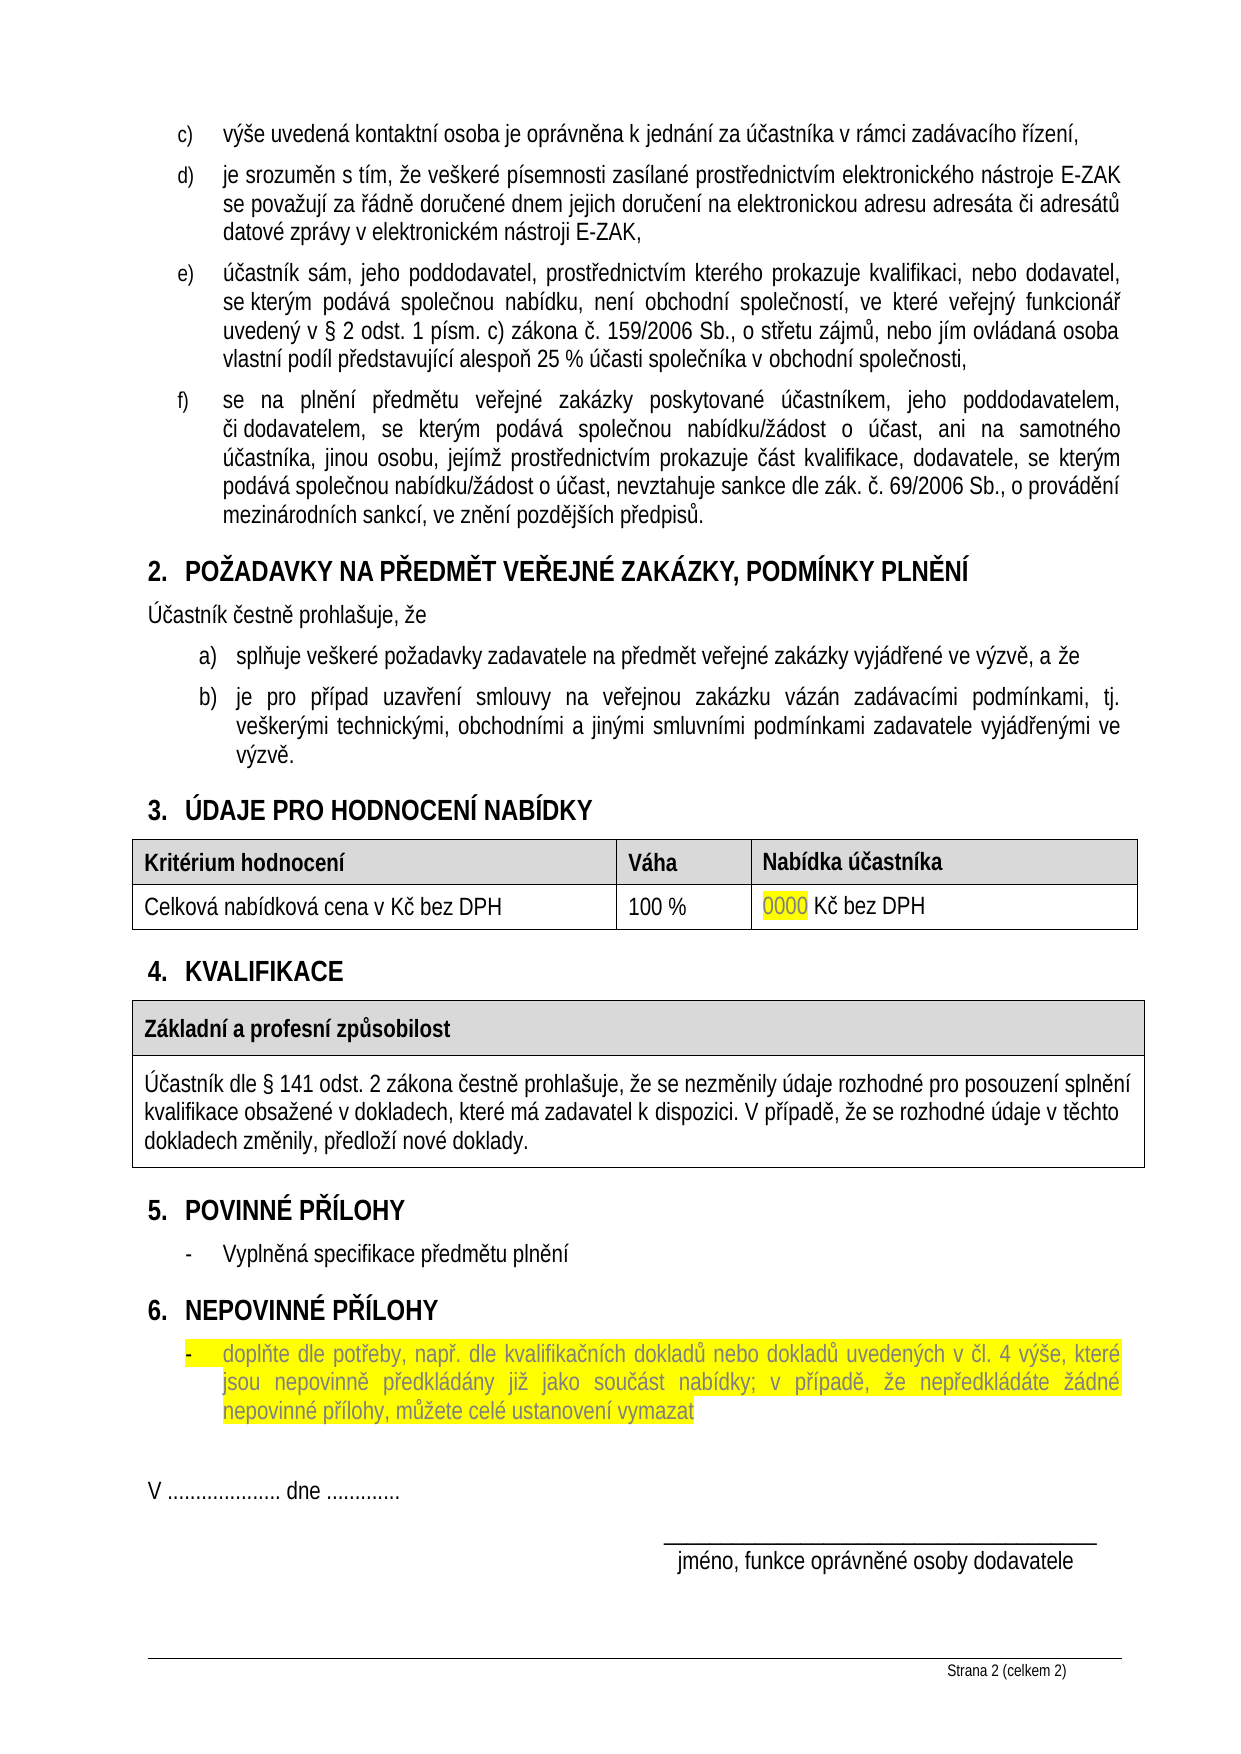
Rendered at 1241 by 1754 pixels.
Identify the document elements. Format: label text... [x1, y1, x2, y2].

table_cell Účastník dle § 141 odst. 2 zákona čestně prohlašuje, že se nezměnily údaje rozhodné pro posouzení splnění kvalifikace obsažené v dokladech, které má zadavatel k dispozici. V případě, že se rozhodné údaje v těchto dokladech změnily, předloží nové doklady. [133, 1056, 1144, 1167]
list je srozuměn s tím, že veškeré písemnosti zasílané prostřednictvím elektronického nástroje E-ZAK se považují za řádně doručené dnem jejich doručení na elektronickou adresu adresáta či adresátů datové zprávy v elektronickém nástroji E-ZAK, [177, 160, 1122, 246]
list splňuje veškeré požadavky zadavatele na předmět veřejné zakázky vyjádřené ve výzvě, a že [199, 641, 1122, 670]
list výše uvedená kontaktní osoba je oprávněna k jednání za účastníka v rámci zadávacího řízení, [177, 118, 1122, 147]
table_header Kritérium hodnocení [133, 840, 616, 884]
list Vyplněná specifikace předmětu plnění [185, 1239, 1122, 1268]
subtitle Povinné přílohy [148, 1193, 1122, 1227]
table_cell Kč bez DPH [752, 885, 1137, 928]
text V .................... dne ............. [148, 1476, 1122, 1504]
subtitle údaje pro hodnocení nABÍDKY [148, 793, 1122, 827]
text jméno, funkce oprávněné osoby dodavatele [516, 1546, 1122, 1574]
table_header Nabídka účastníka [752, 840, 1137, 884]
text ______________________________________ [664, 1517, 1122, 1546]
table_header Váha [617, 840, 751, 884]
list účastník sám, jeho poddodavatel, prostřednictvím kterého prokazuje kvalifikaci, nebo dodavatel, se kterým podává společnou nabídku, není obchodní společností, ve které veřejný funkcionář uvedený v § 2 odst. 1 písm. c) zákona č. 159/2006 Sb., o střetu zájmů, nebo jím ovládaná osoba vlastní podíl představující alespoň 25 % účasti společníka v obchodní společnosti, [177, 258, 1122, 373]
table_cell Celková nabídková cena v Kč bez DPH [133, 885, 616, 928]
table_cell % [617, 885, 751, 928]
subtitle kvalifikacE [148, 954, 1122, 988]
list se na plnění předmětu veřejné zakázky poskytované účastníkem, jeho poddodavatelem, či dodavatelem, se kterým podává společnou nabídku/žádost o účast, ani na samotného účastníka, jinou osobu, jejímž prostřednictvím prokazuje část kvalifikace, dodavatele, se kterým podává společnou nabídku/žádost o účast, nevztahuje sankce dle zák. č. 69/2006 Sb., o provádění mezinárodních sankcí, ve znění pozdějších předpisů. [177, 385, 1122, 529]
subtitle požadavky na předmět veřejné zakázky, podmínky plnění [148, 554, 1122, 587]
subtitle nepovinné přílohy [148, 1293, 1122, 1326]
list je pro případ uzavření smlouvy na veřejnou zakázku vázán zadávacími podmínkami, tj. veškerými technickými, obchodními a jinými smluvními podmínkami zadavatele vyjádřenými ve výzvě. [199, 682, 1122, 768]
text Účastník čestně prohlašuje, že [148, 599, 1122, 628]
table_header Základní a profesní způsobilost [133, 1001, 1144, 1055]
